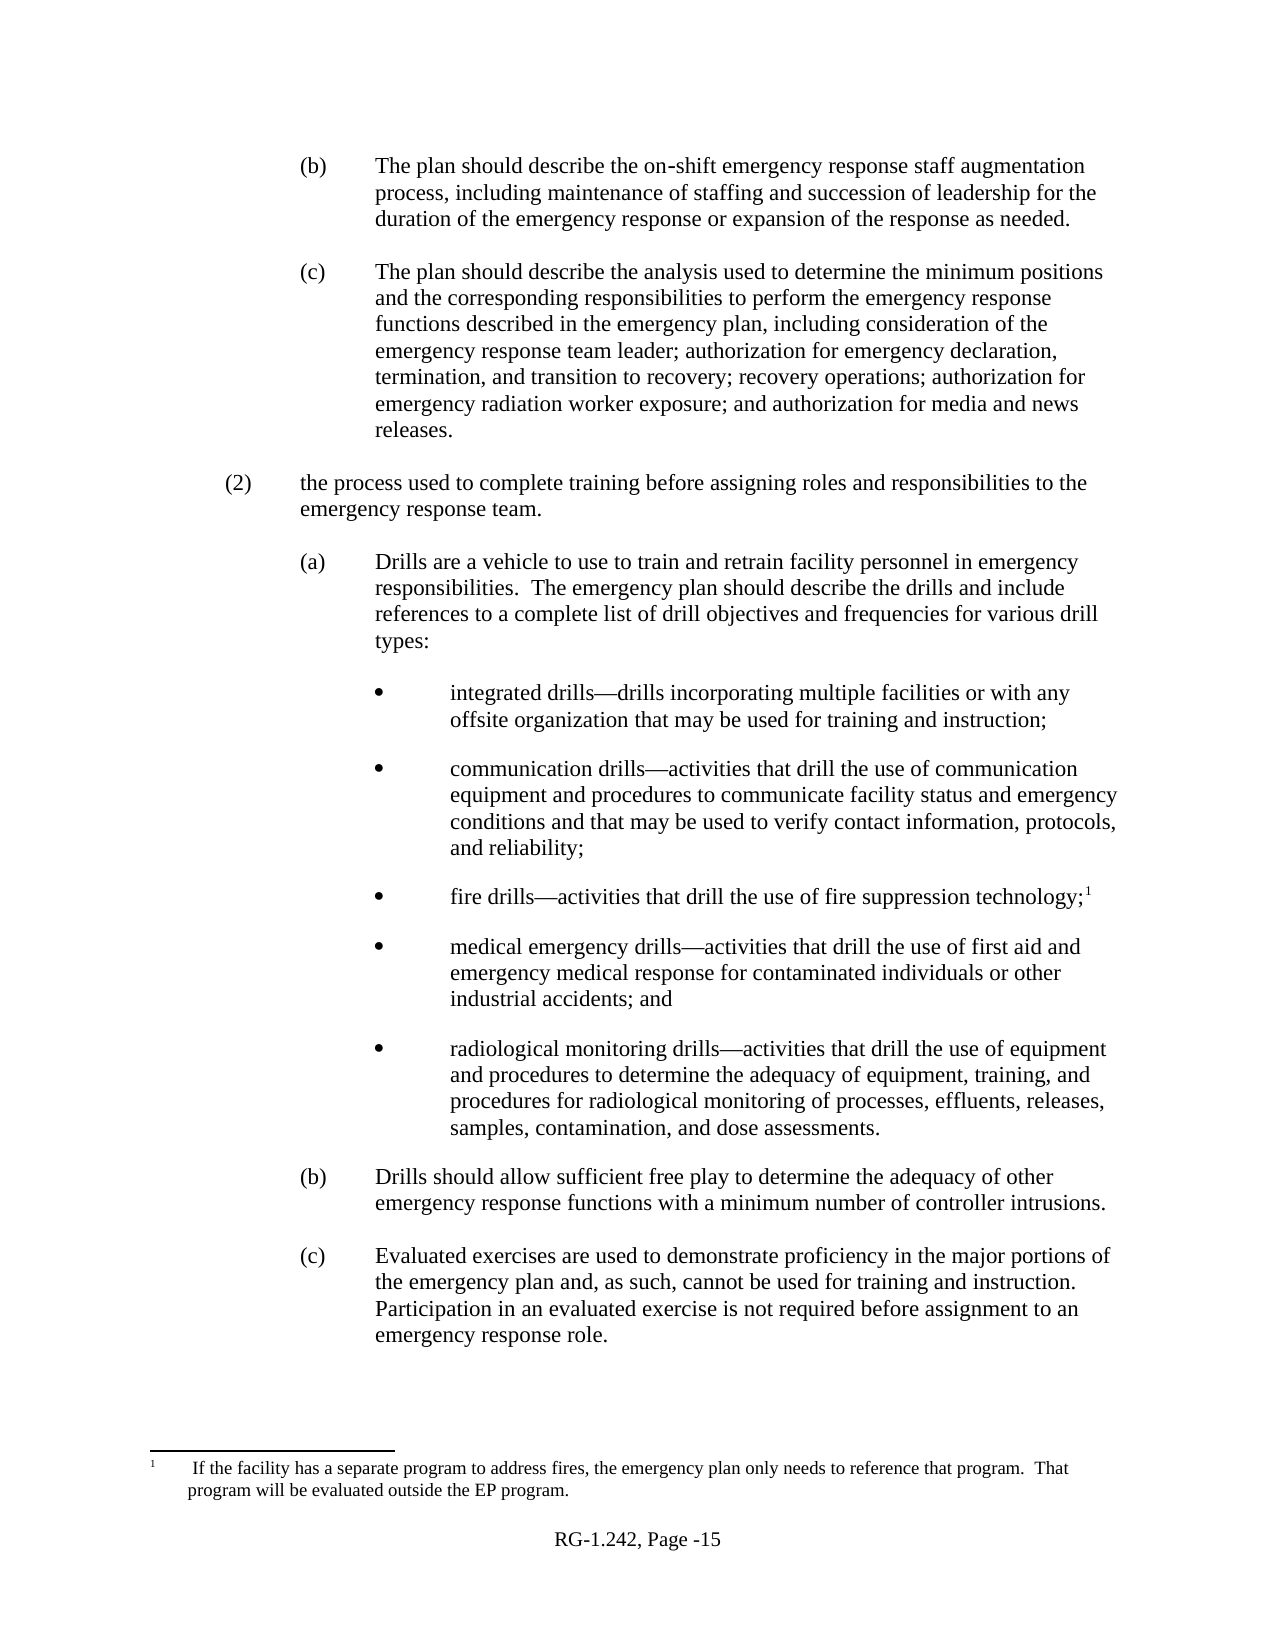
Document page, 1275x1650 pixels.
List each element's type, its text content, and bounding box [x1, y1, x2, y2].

list integrated drills—drills incorporating multiple facilities or with any offsite organization that may be used for training and instruction; [375, 679, 1125, 732]
list fire drills—activities that drill the use of fire suppression technology; [375, 883, 1125, 910]
list Drills should allow sufficient free play to determine the adequacy of other emergency response functions with a minimum number of controller intrusions. [300, 1163, 1125, 1216]
list medical emergency drills—activities that drill the use of first aid and emergency medical response for contaminated individuals or other industrial accidents; and [375, 933, 1125, 1012]
list the process used to complete training before assigning roles and responsibilities to the emergency response team. [225, 469, 1125, 521]
list communication drills—activities that drill the use of communication equipment and procedures to communicate facility status and emergency conditions and that may be used to verify contact information, protocols, and reliability; [375, 755, 1125, 861]
list radiological monitoring drills—activities that drill the use of equipment and procedures to determine the adequacy of equipment, training, and procedures for radiological monitoring of processes, effluents, releases, samples, contamination, and dose assessments. [375, 1035, 1125, 1140]
list The plan should describe the analysis used to determine the minimum positions and the corresponding responsibilities to perform the emergency response functions described in the emergency plan, including consideration of the emergency response team leader; authorization for emergency declaration, termination, and transition to recovery; recovery operations; authorization for emergency radiation worker exposure; and authorization for media and news releases. [300, 258, 1125, 442]
list The plan should describe the on-shift emergency response staff augmentation process, including maintenance of staffing and succession of leadership for the duration of the emergency response or expansion of the response as needed. [300, 150, 1125, 231]
text (c) Evaluated exercises are used to demonstrate proficiency in the major portions of the emergency plan and, as such, cannot be used for training and instruction. Participation in an evaluated exercise is not required before assignment to an emergency response role. [300, 1242, 1125, 1347]
list Drills are a vehicle to use to train and retrain facility personnel in emergency responsibilities. The emergency plan should describe the drills and include references to a complete list of drill objectives and frequencies for various drill types: [300, 548, 1125, 653]
